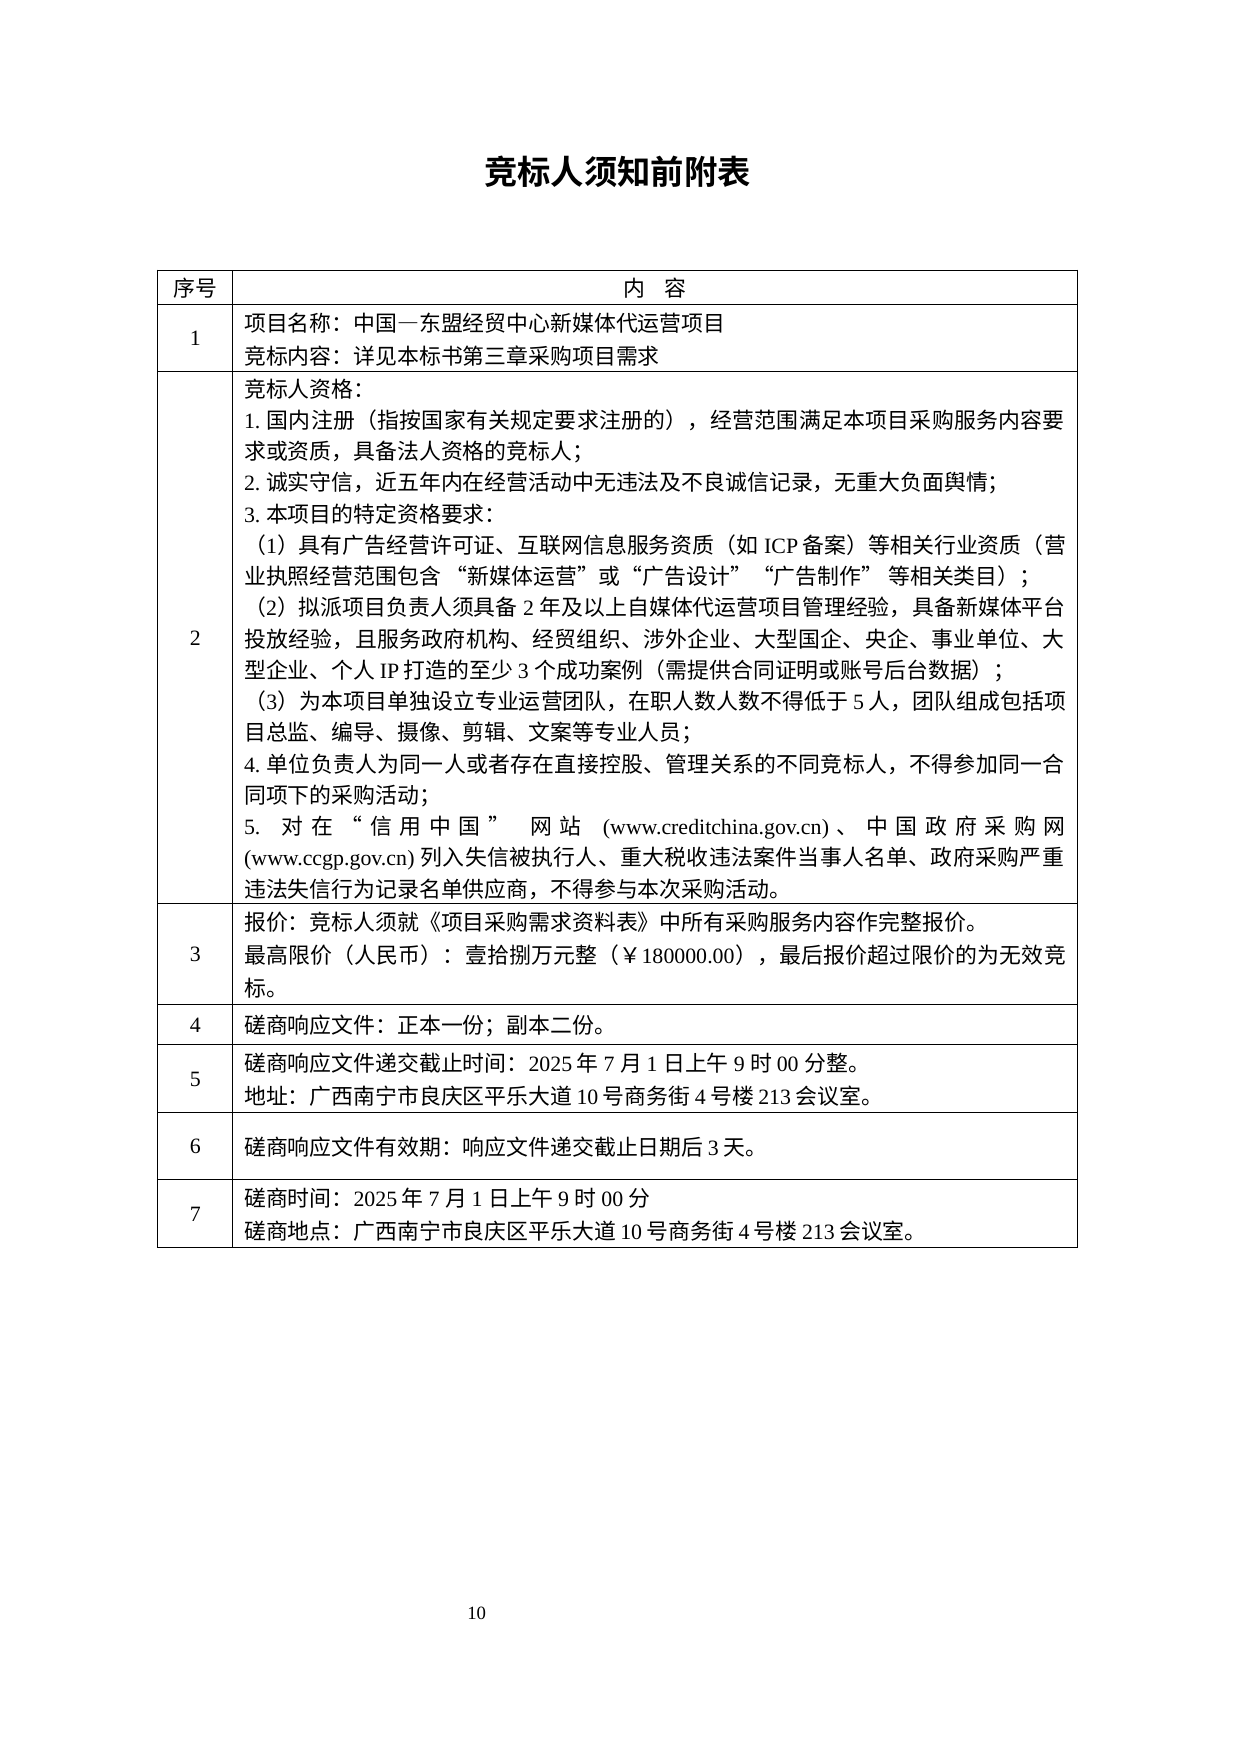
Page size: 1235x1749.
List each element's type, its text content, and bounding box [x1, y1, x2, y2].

table_cell 7 [158, 1180, 232, 1247]
table_cell 磋商响应文件：正本一份；副本二份。 [233, 1005, 1077, 1044]
table_header 序号 [158, 271, 232, 304]
text 竞标人须知前附表 [130, 137, 1104, 203]
table_cell 项目名称：中国—东盟经贸中心新媒体代运营项目 竞标内容：详见本标书第三章采购项目需求 [233, 305, 1077, 371]
table_cell 5 [158, 1045, 232, 1112]
table_header 内 容 [233, 271, 1077, 304]
table_cell 2 [158, 372, 232, 903]
table_cell 3 [158, 904, 232, 1004]
table_cell 6 [158, 1113, 232, 1179]
table_cell 4 [158, 1005, 232, 1044]
table_cell 磋商响应文件有效期：响应文件递交截止日期后3天。 [233, 1113, 1077, 1179]
table_cell 竞标人资格： 1. 国内注册（指按国家有关规定要求注册的），经营范围满足本项目采购服务内容要求或资质，具备法人资格的竞标人； 2. 诚实守信，近五年内在经营活动中无违法及不良诚信记录，无重大负面舆情； 3. 本项目的特定资格要求： （1）具有广告经营许可证、互联网信息服务资质（如 ICP 备案）等相关行业资质（营业执照经营范围包含 “新媒体运营”或“广告设计”“广告制作” 等相关类目）； （2）拟派项目负责人须具备 2 年及以上自媒体代运营项目管理经验，具备新媒体平台投放经验，且服务政府机构、经贸组织、涉外企业、大型国企、央企、事业单位、大型企业、个人IP打造的至少 3 个成功案例（需提供合同证明或账号后台数据）； （3）为本项目单独设立专业运营团队，在职人数人数不得低于5人，团队组成包括项目总监、编导、摄像、剪辑、文案等专业人员； 4. 单位负责人为同一人或者存在直接控股、管理关系的不同竞标人，不得参加同一合同项下的采购活动； 5. 对在“信用中国” 网站 (www.creditchina.gov.cn)、中国政府采购网 (www.ccgp.gov.cn) 列入失信被执行人、重大税收违法案件当事人名单、政府采购严重违法失信行为记录名单供应商，不得参与本次采购活动。 [233, 372, 1077, 903]
table_cell 1 [158, 305, 232, 371]
table_cell 磋商响应文件递交截止时间：2025年 7 月 1 日上午 9 时 00 分整。 地址：广西南宁市良庆区平乐大道10号商务街4号楼213会议室。 [233, 1045, 1077, 1112]
table_cell 报价：竞标人须就《项目采购需求资料表》中所有采购服务内容作完整报价。 最高限价（人民币）：壹拾捌万元整（￥180000.00），最后报价超过限价的为无效竞标。 [233, 904, 1077, 1004]
table_cell 磋商时间：2025年 7 月 1 日上午9 时 00 分 磋商地点：广西南宁市良庆区平乐大道10号商务街4号楼213会议室。 [233, 1180, 1077, 1247]
